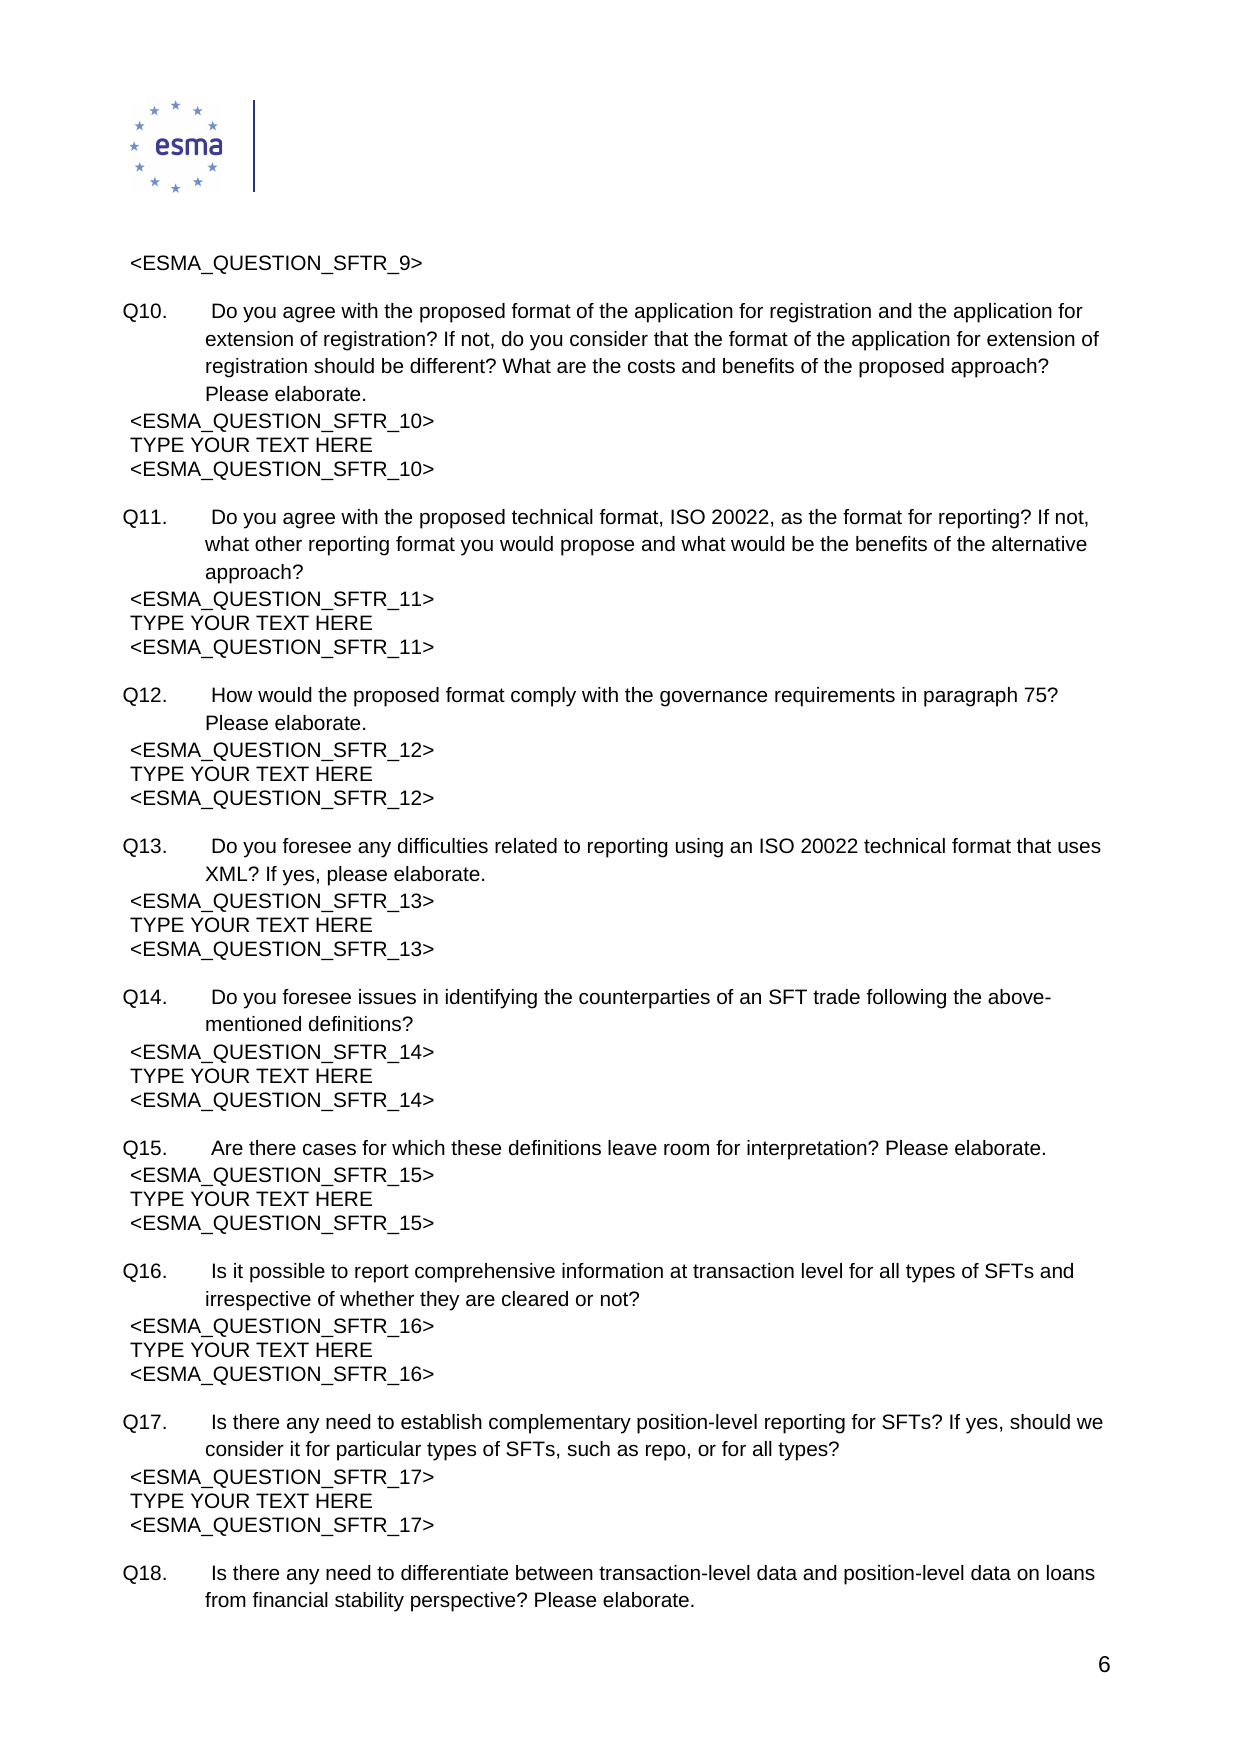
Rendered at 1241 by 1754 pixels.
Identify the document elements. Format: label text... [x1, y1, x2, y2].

list Is it possible to report comprehensive information at transaction level for all types of SFTs and irrespective of whether they are cleared or not? [167, 1259, 1110, 1310]
text <ESMA_QUESTION_SFTR_16> [130, 1314, 1110, 1338]
text <ESMA_QUESTION_SFTR_14> [130, 1088, 1110, 1112]
text <ESMA_QUESTION_SFTR_10> [130, 457, 1110, 481]
text <ESMA_QUESTION_SFTR_13> [130, 937, 1110, 961]
text <ESMA_QUESTION_SFTR_12> [130, 738, 1110, 762]
list Are there cases for which these definitions leave room for interpretation? Please elaborate. [167, 1136, 1110, 1159]
text <ESMA_QUESTION_SFTR_17> [130, 1465, 1110, 1489]
text TYPE YOUR TEXT HERE [130, 433, 1110, 457]
text <ESMA_QUESTION_SFTR_17> [130, 1513, 1110, 1537]
list Do you foresee any difficulties related to reporting using an ISO 20022 technical format that uses XML? If yes, please elaborate. [167, 834, 1110, 885]
picture [129, 100, 223, 193]
text <ESMA_QUESTION_SFTR_9> [130, 251, 1110, 275]
text TYPE YOUR TEXT HERE [130, 611, 1110, 635]
text <ESMA_QUESTION_SFTR_15> [130, 1163, 1110, 1187]
list Do you agree with the proposed technical format, ISO 20022, as the format for reporting? If not, what other reporting format you would propose and what would be the benefits of the alternative approach? [167, 505, 1110, 584]
text <ESMA_QUESTION_SFTR_15> [130, 1211, 1110, 1235]
text <ESMA_QUESTION_SFTR_11> [130, 635, 1110, 659]
text TYPE YOUR TEXT HERE [130, 1064, 1110, 1088]
text <ESMA_QUESTION_SFTR_14> [130, 1040, 1110, 1064]
list How would the proposed format comply with the governance requirements in paragraph 75? Please elaborate. [167, 683, 1110, 734]
list Do you agree with the proposed format of the application for registration and the application for extension of registration? If not, do you consider that the format of the application for extension of registration should be different? What are the costs and benefits of the proposed approach? Please elaborate. [167, 299, 1110, 405]
text <ESMA_QUESTION_SFTR_16> [130, 1362, 1110, 1386]
list Is there any need to differentiate between transaction-level data and position-level data on loans from financial stability perspective? Please elaborate. [167, 1561, 1110, 1612]
text <ESMA_QUESTION_SFTR_13> [130, 889, 1110, 913]
text TYPE YOUR TEXT HERE [130, 1187, 1110, 1211]
text <ESMA_QUESTION_SFTR_11> [130, 587, 1110, 611]
text TYPE YOUR TEXT HERE [130, 762, 1110, 786]
text <ESMA_QUESTION_SFTR_12> [130, 786, 1110, 810]
text TYPE YOUR TEXT HERE [130, 1489, 1110, 1513]
text <ESMA_QUESTION_SFTR_10> [130, 409, 1110, 433]
text TYPE YOUR TEXT HERE [130, 1338, 1110, 1362]
list Do you foresee issues in identifying the counterparties of an SFT trade following the above-mentioned definitions? [167, 985, 1110, 1036]
list Is there any need to establish complementary position-level reporting for SFTs? If yes, should we consider it for particular types of SFTs, such as repo, or for all types? [167, 1410, 1110, 1461]
text TYPE YOUR TEXT HERE [130, 913, 1110, 937]
